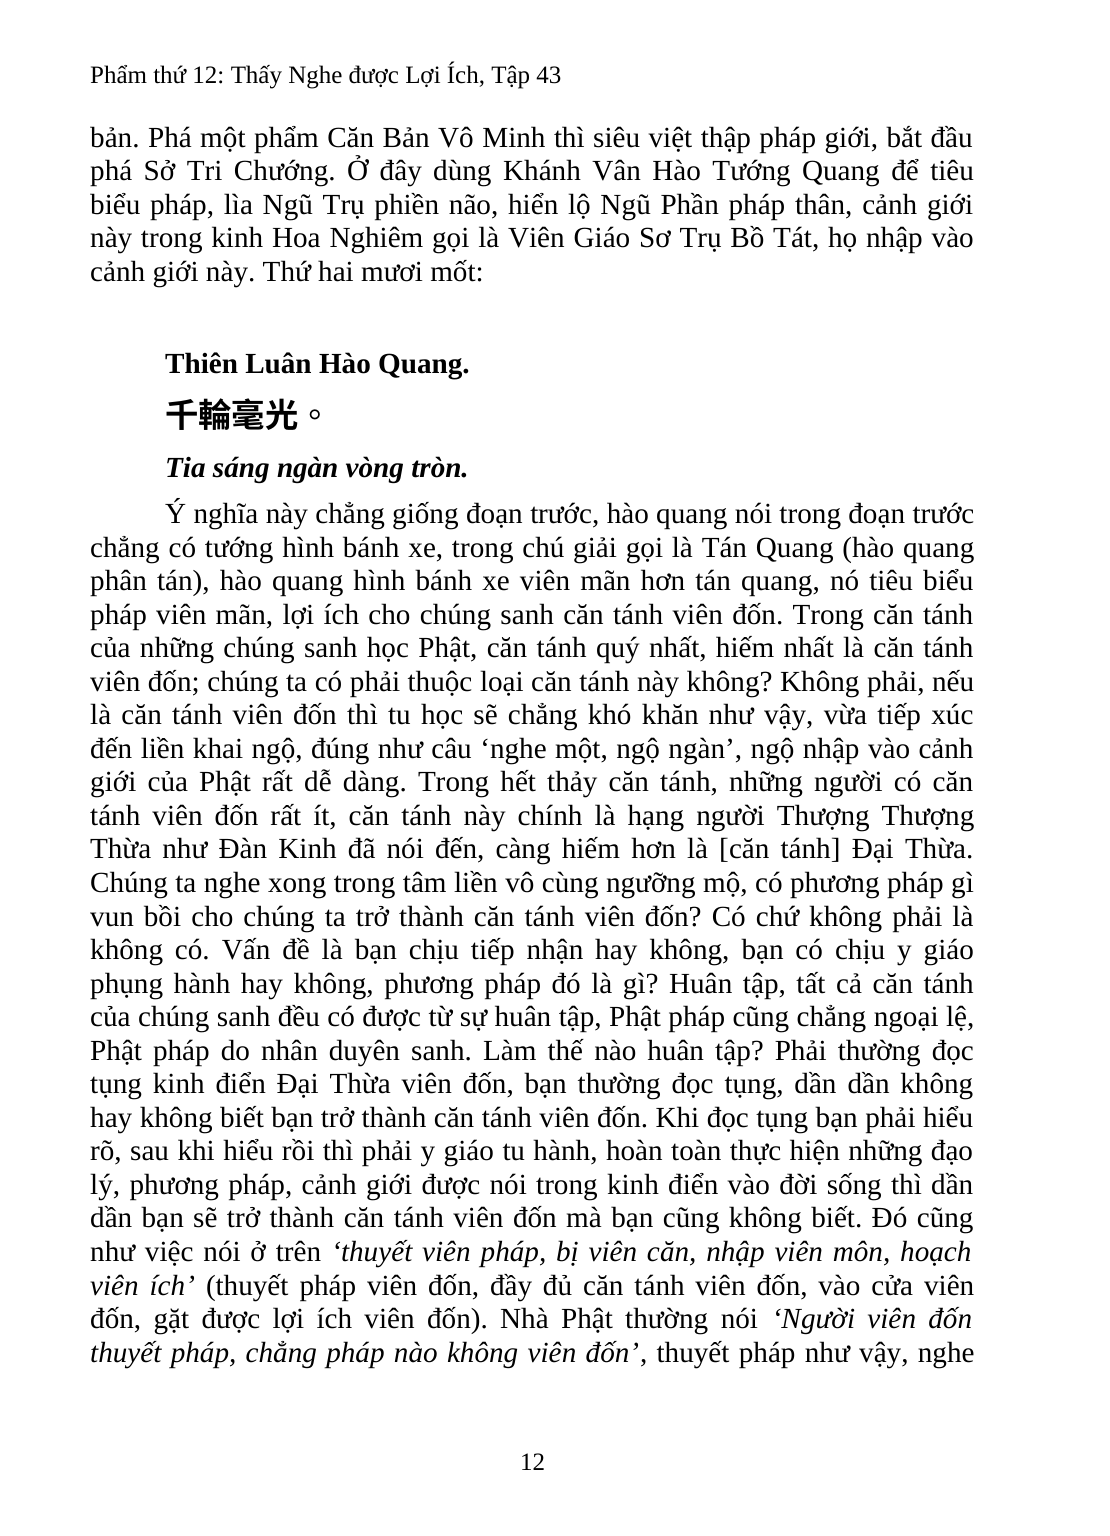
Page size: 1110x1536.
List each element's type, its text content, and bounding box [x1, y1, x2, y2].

text 千輪毫光。 [90, 392, 975, 438]
text Thiên Luân Hào Quang. [90, 346, 975, 380]
text Tia sáng ngàn vòng tròn. [90, 450, 975, 484]
